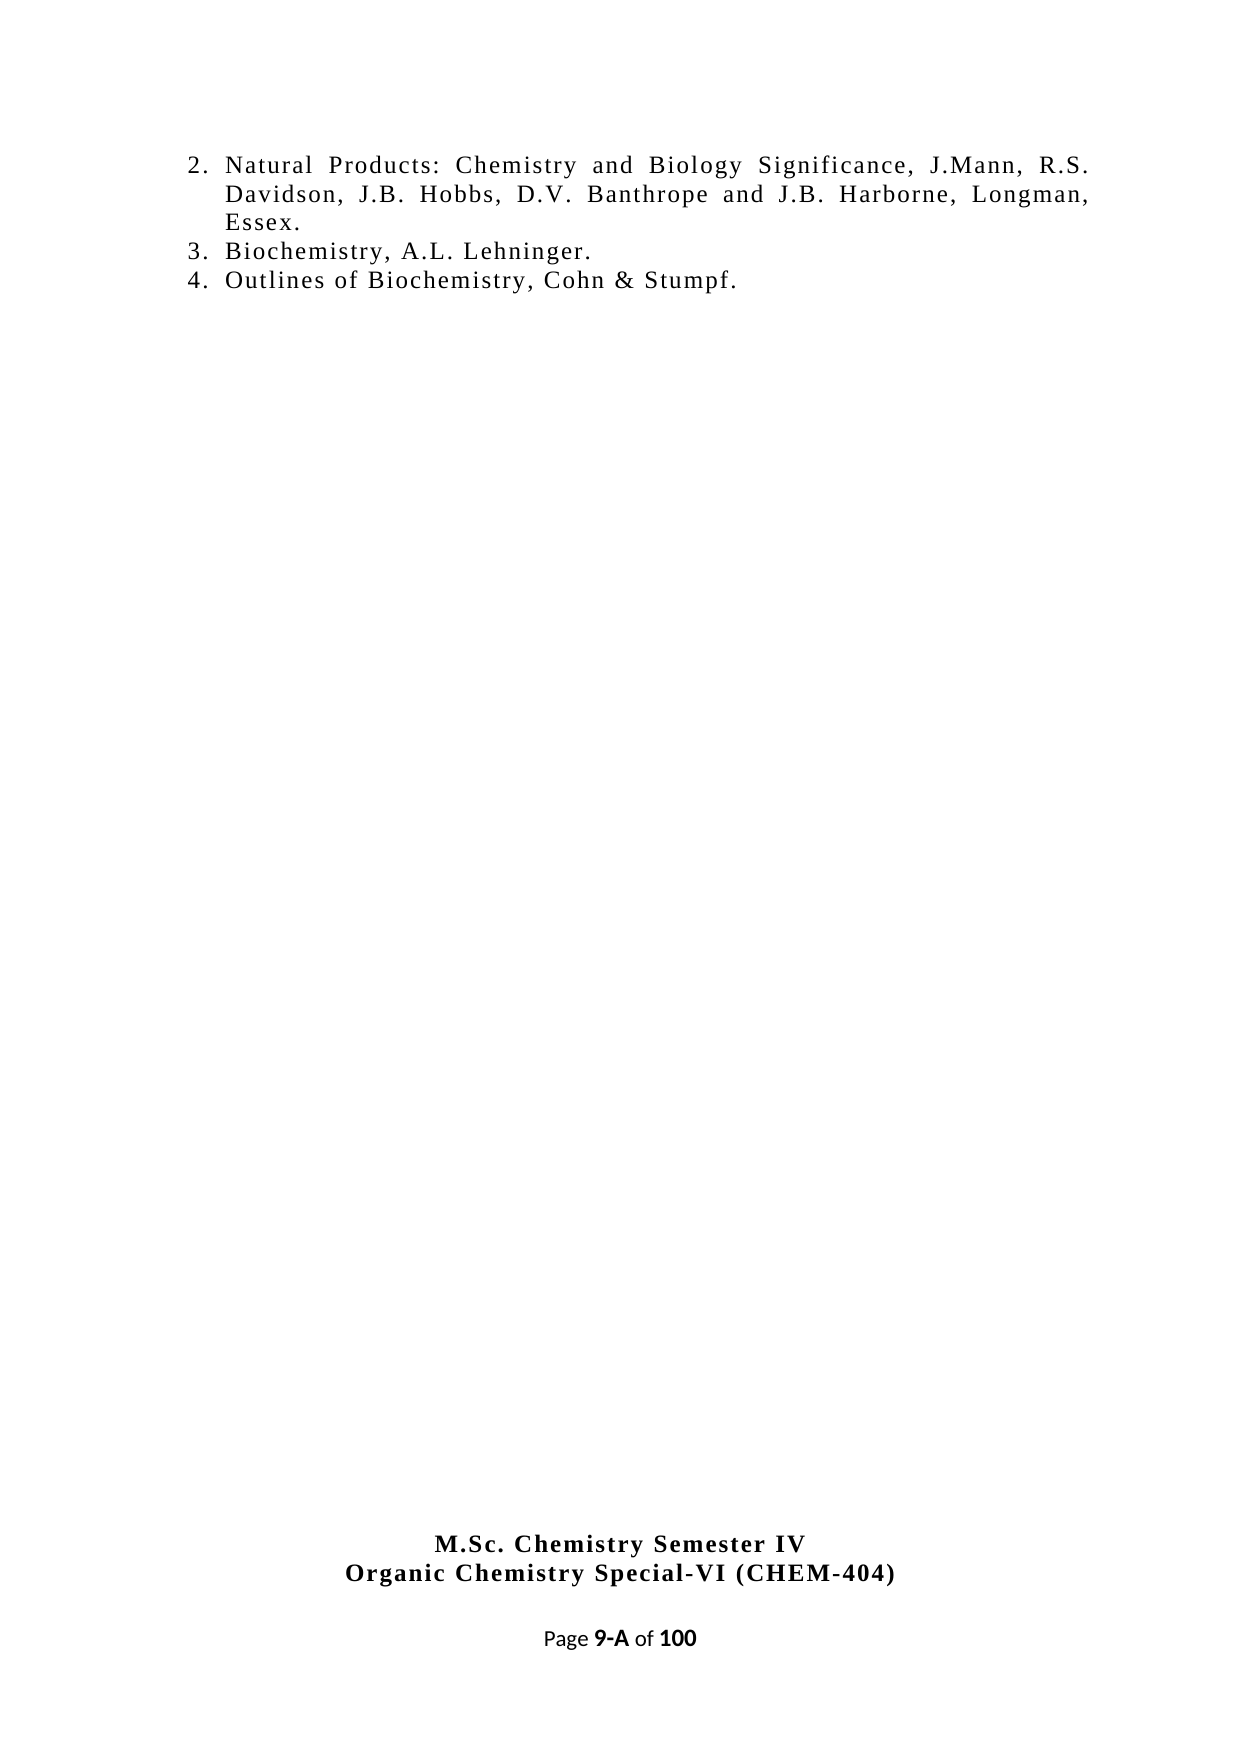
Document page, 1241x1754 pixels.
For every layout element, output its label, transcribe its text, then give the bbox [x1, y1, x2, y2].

list Biochemistry, A.L. Lehninger. [187, 236, 1090, 265]
text M.Sc. Chemistry Semester IV [150, 1529, 1090, 1558]
text Organic Chemistry Special-VI (CHEM-404) [150, 1558, 1090, 1587]
list Natural Products: Chemistry and Biology Significance, J.Mann, R.S. Davidson, J.B. Hobbs, D.V. Banthrope and J.B. Harborne, Longman, Essex. [187, 150, 1090, 236]
list Outlines of Biochemistry, Cohn & Stumpf. [187, 265, 1090, 294]
